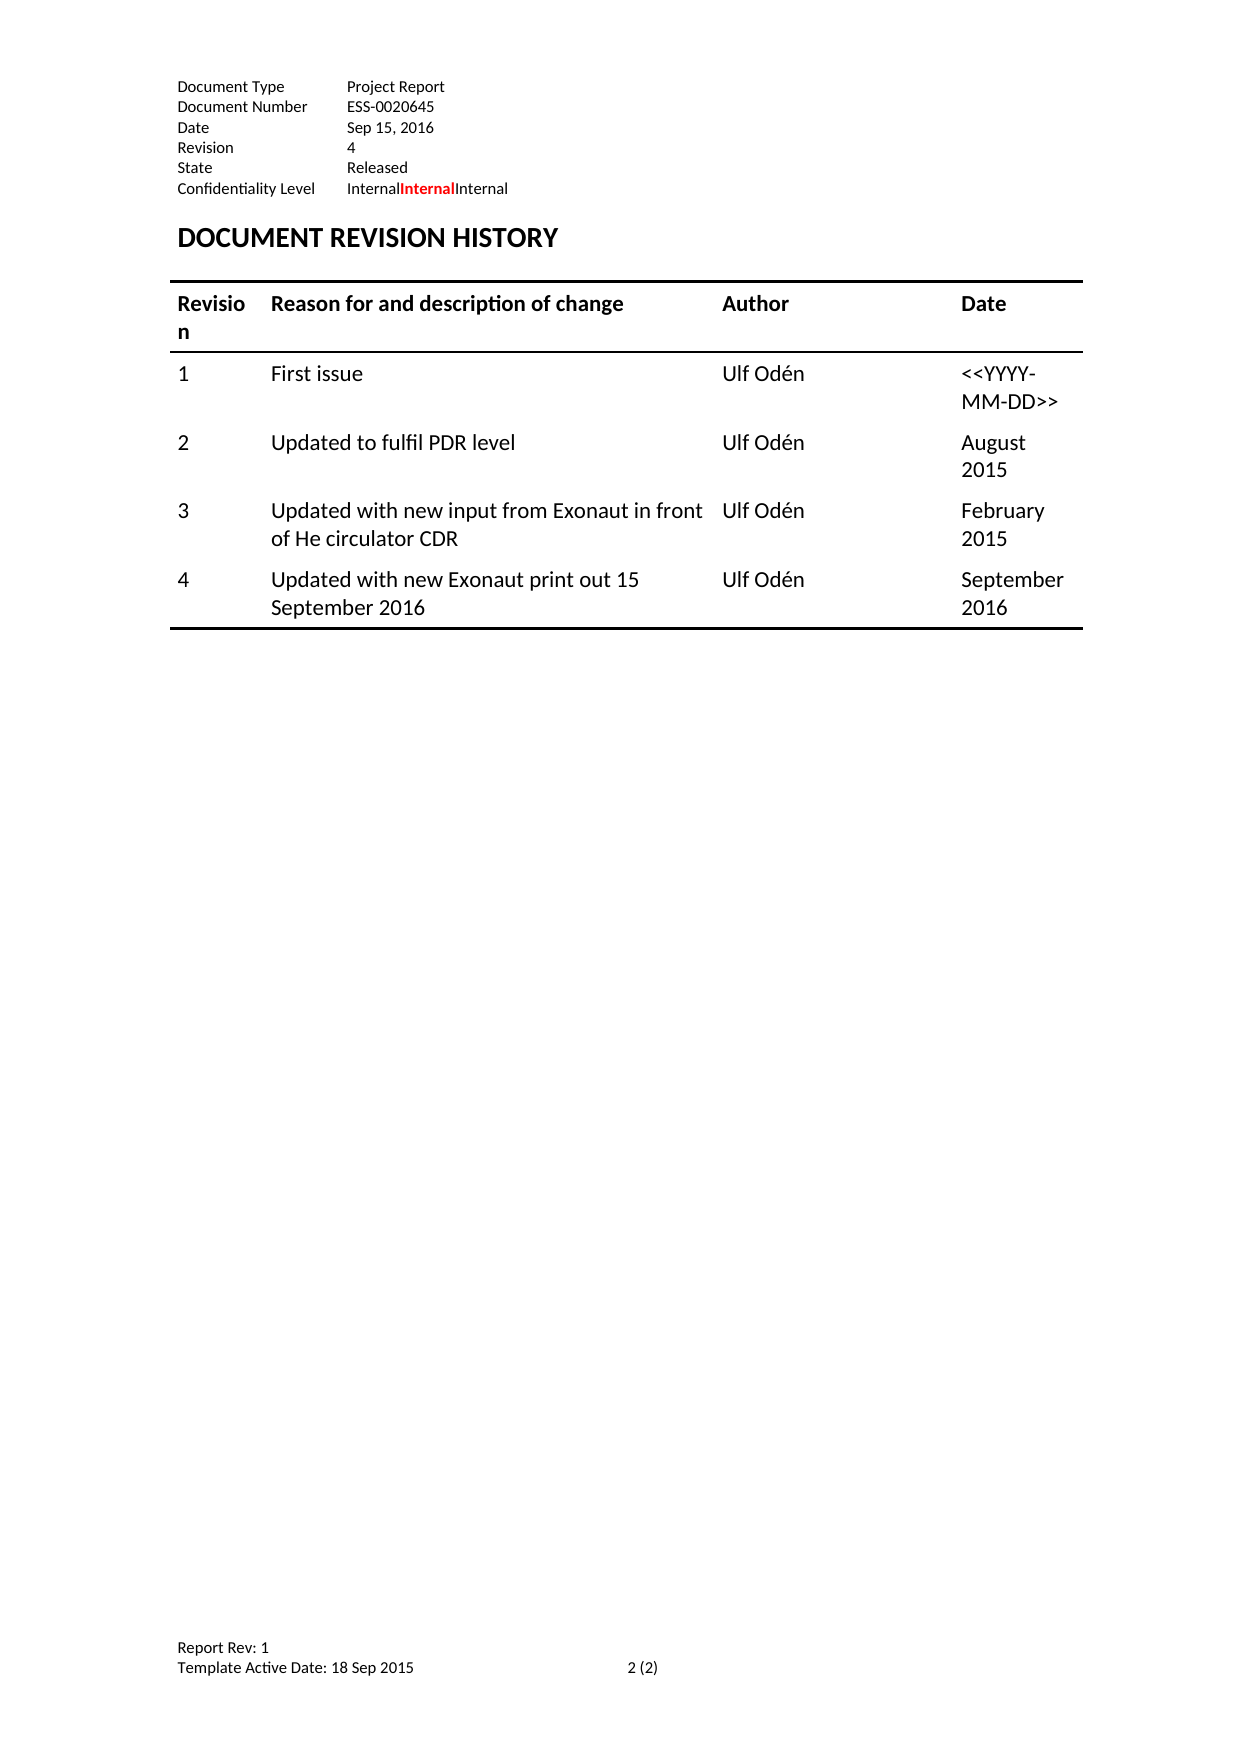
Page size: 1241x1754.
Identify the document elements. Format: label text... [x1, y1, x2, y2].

table_cell <<YYYY-MM-DD>> [954, 353, 1083, 421]
table_cell 1 [170, 353, 263, 421]
table_cell Ulf Odén [715, 490, 954, 558]
table_cell First issue [264, 353, 715, 421]
table_cell September 2016 [954, 559, 1083, 627]
table_cell 4 [170, 559, 263, 627]
table_cell 3 [170, 490, 263, 558]
table_cell Ulf Odén [715, 421, 954, 490]
table_cell August 2015 [954, 421, 1083, 490]
table_header Author [715, 283, 954, 351]
table_header Reason for and description of change [264, 283, 715, 351]
table_header Date [954, 283, 1083, 351]
table_header Revision [170, 283, 263, 351]
table_cell Updated with new input from Exonaut in front of He circulator CDR [264, 490, 715, 558]
subtitle Document Revision history [177, 219, 1090, 254]
table_cell February 2015 [954, 490, 1083, 558]
table_cell Updated to fulfil PDR level [264, 421, 715, 490]
table_cell 2 [170, 421, 263, 490]
table_cell Updated with new Exonaut print out 15 September 2016 [264, 559, 715, 627]
table_cell Ulf Odén [715, 559, 954, 627]
table_cell Ulf Odén [715, 353, 954, 421]
